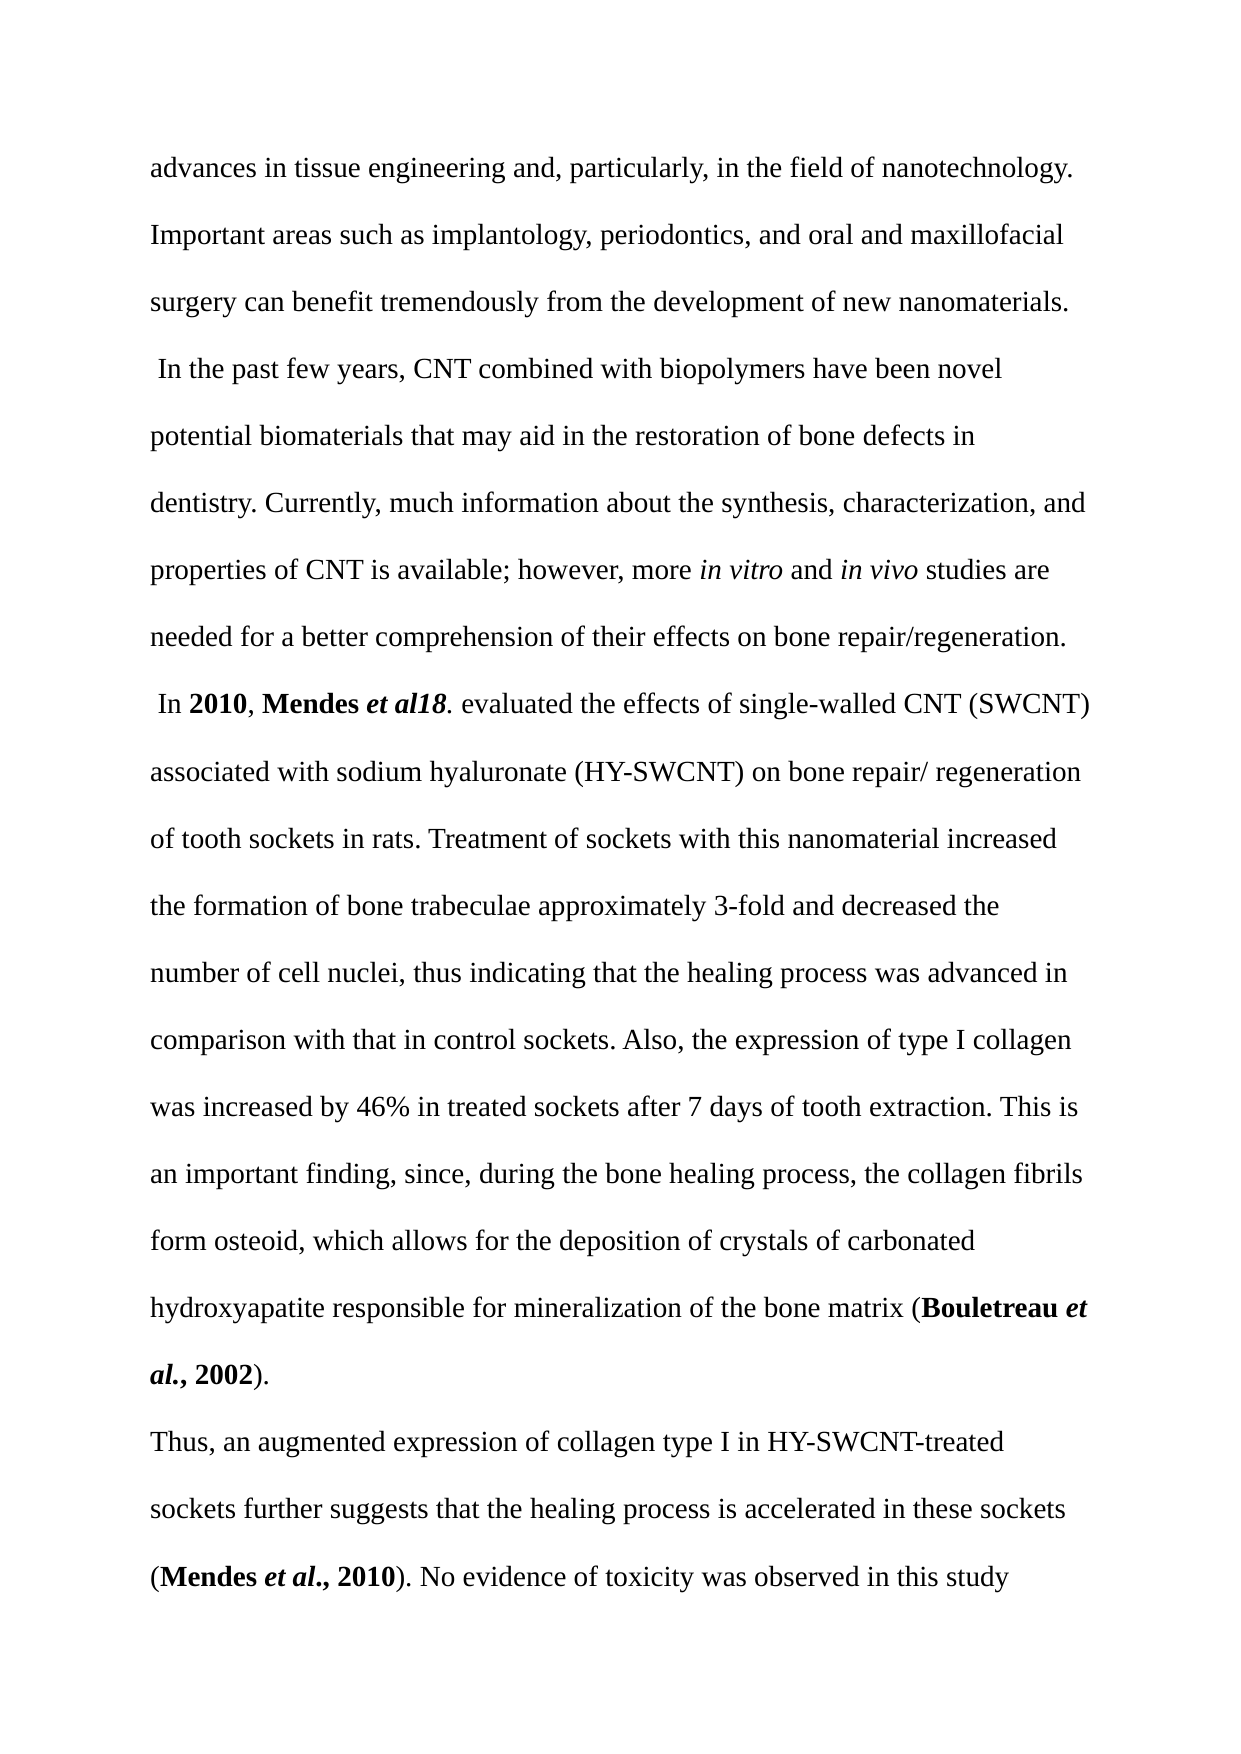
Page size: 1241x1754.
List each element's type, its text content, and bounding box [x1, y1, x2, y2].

text In the past few years, CNT combined with biopolymers have been novel potential biomaterials that may aid in the restoration of bone defects in dentistry. Currently, much information about the synthesis, characterization, and properties of CNT is available; however, more in vitro and in vivo studies are needed for a better comprehension of their effects on bone repair/regeneration. [150, 351, 1090, 653]
text In 2010, Mendes et al18. evaluated the effects of single-walled CNT (SWCNT) associated with sodium hyaluronate (HY-SWCNT) on bone repair/ regeneration of tooth sockets in rats. Treatment of sockets with this nanomaterial increased the formation of bone trabeculae approximately 3-fold and decreased the number of cell nuclei, thus indicating that the healing process was advanced in comparison with that in control sockets. Also, the expression of type I collagen was increased by 46% in treated sockets after 7 days of tooth extraction. This is an important finding, since, during the bone healing process, the collagen fibrils form osteoid, which allows for the deposition of crystals of carbonated hydroxyapatite responsible for mineralization of the bone matrix (Bouletreau et al., 2002). [150, 687, 1090, 1391]
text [150, 1424, 1090, 1592]
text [150, 150, 1090, 318]
